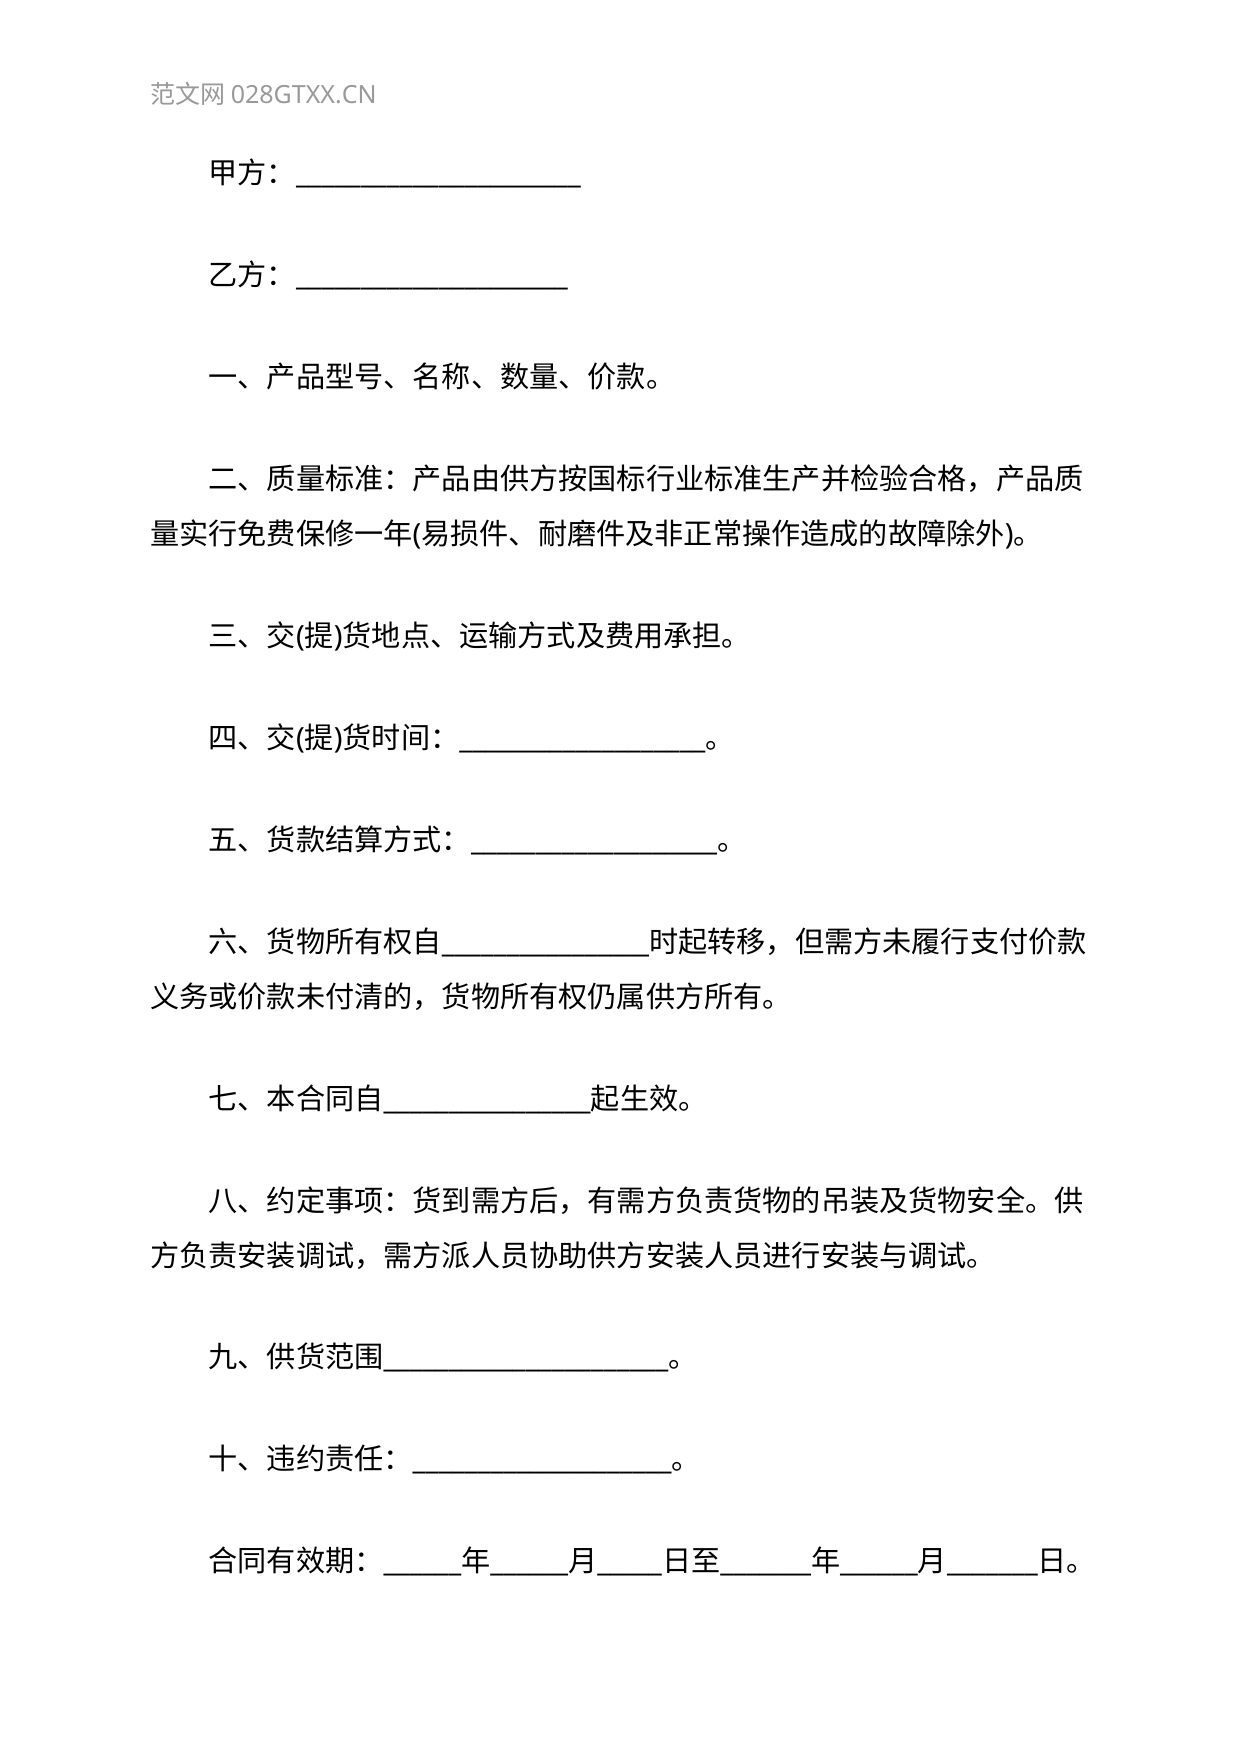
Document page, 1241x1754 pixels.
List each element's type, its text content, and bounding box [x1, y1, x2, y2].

text 五、货款结算方式：___________________。 [150, 817, 1090, 859]
text 三、交(提)货地点、运输方式及费用承担。 [150, 613, 1090, 655]
text 合同有效期：______年______月_____日至_______年______月_______日。 [150, 1538, 1090, 1580]
text 十、违约责任：____________________。 [150, 1436, 1090, 1478]
text 六、货物所有权自________________时起转移，但需方未履行支付价款义务或价款未付清的，货物所有权仍属供方所有。 [150, 918, 1090, 1016]
text 二、质量标准：产品由供方按国标行业标准生产并检验合格，产品质量实行免费保修一年(易损件、耐磨件及非正常操作造成的故障除外)。 [150, 456, 1090, 553]
text 四、交(提)货时间：___________________。 [150, 714, 1090, 757]
text 七、本合同自________________起生效。 [150, 1075, 1090, 1118]
text 一、产品型号、名称、数量、价款。 [150, 354, 1090, 396]
text 九、供货范围______________________。 [150, 1334, 1090, 1376]
text 八、约定事项：货到需方后，有需方负责货物的吊装及货物安全。供方负责安装调试，需方派人员协助供方安装人员进行安装与调试。 [150, 1177, 1090, 1274]
text 乙方：_____________________ [150, 252, 1090, 294]
text 甲方：______________________ [150, 150, 1090, 192]
